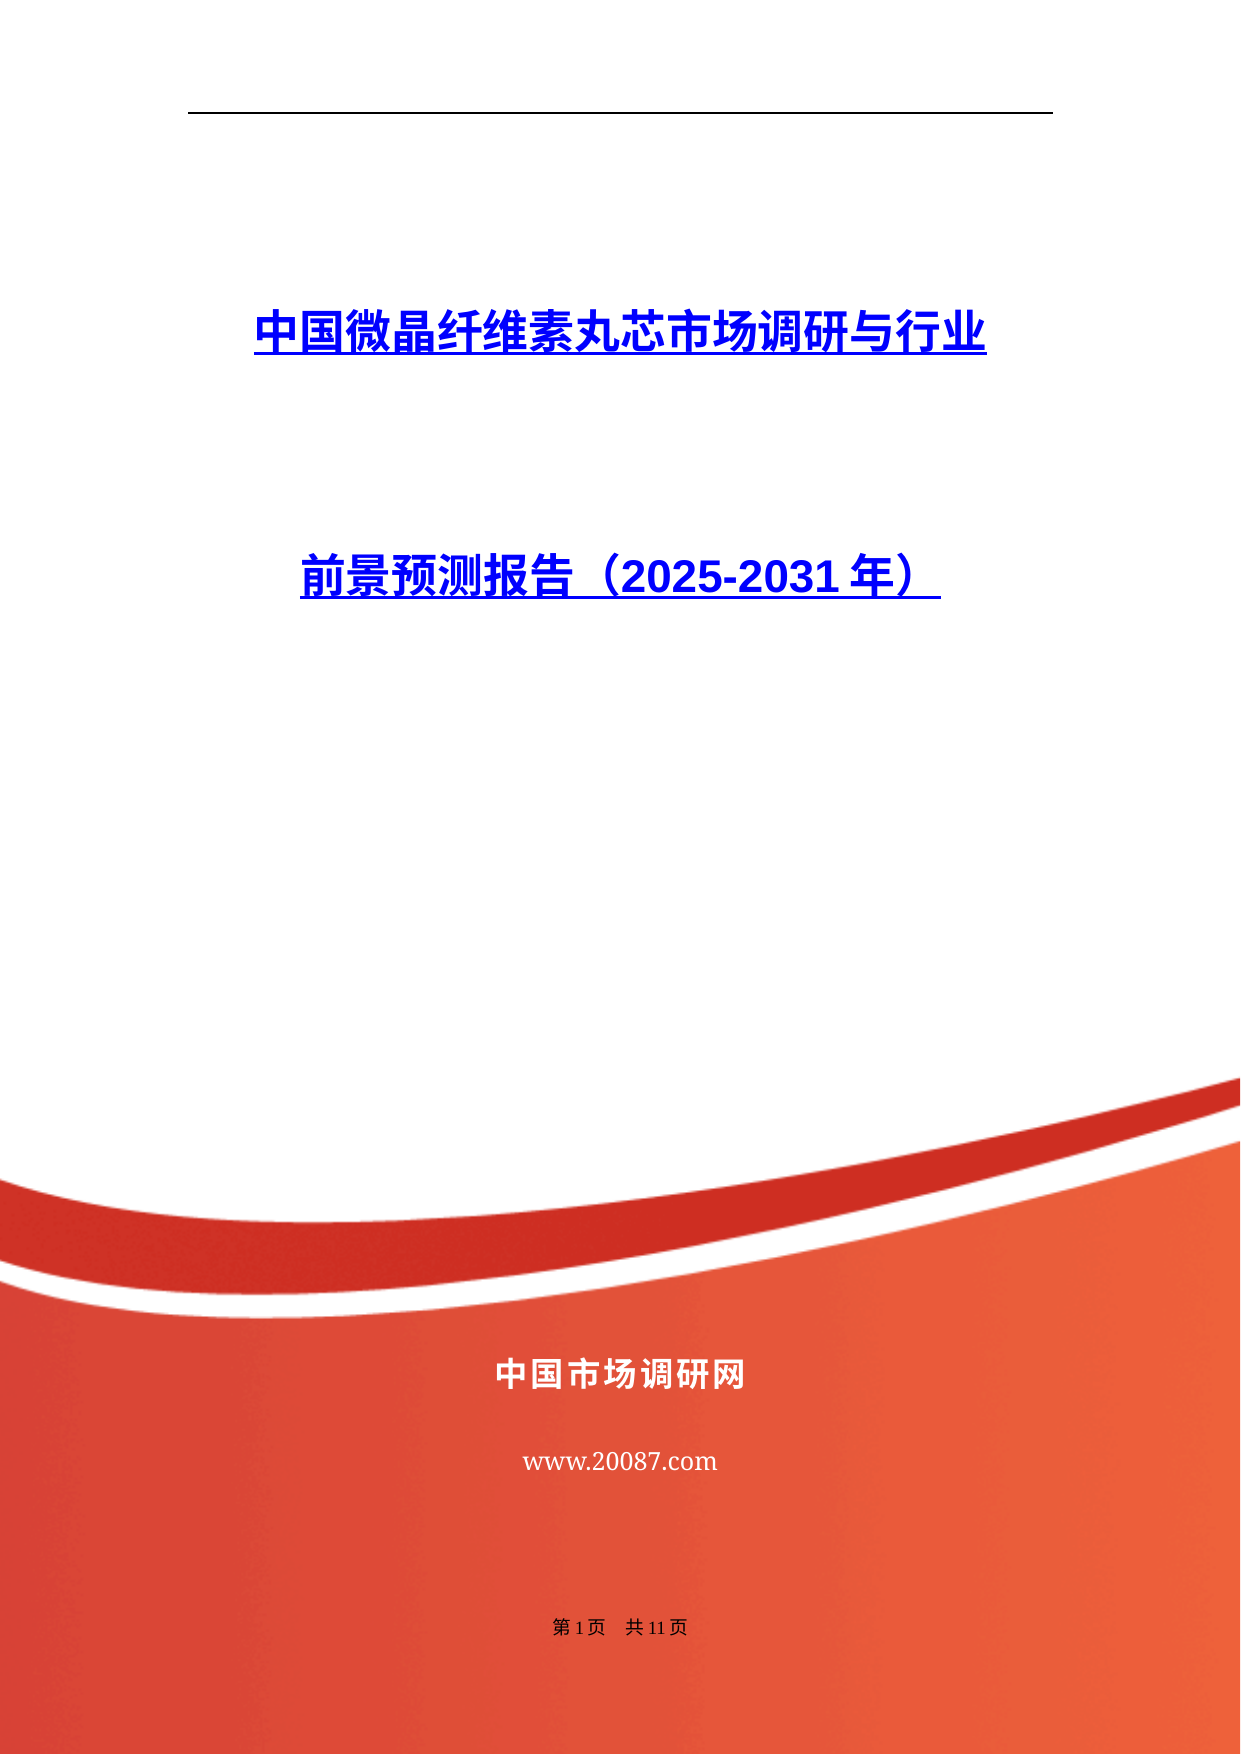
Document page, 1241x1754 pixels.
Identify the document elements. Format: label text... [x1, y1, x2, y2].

table_header 中国微晶纤维素丸芯市场调研与行业前景预测报告（2025-2031年） [188, 207, 1053, 773]
picture [0, 1006, 1241, 1754]
subtitle 中国市场调研网 [187, 1339, 1053, 1404]
text www.20087.com [187, 1428, 1053, 1493]
